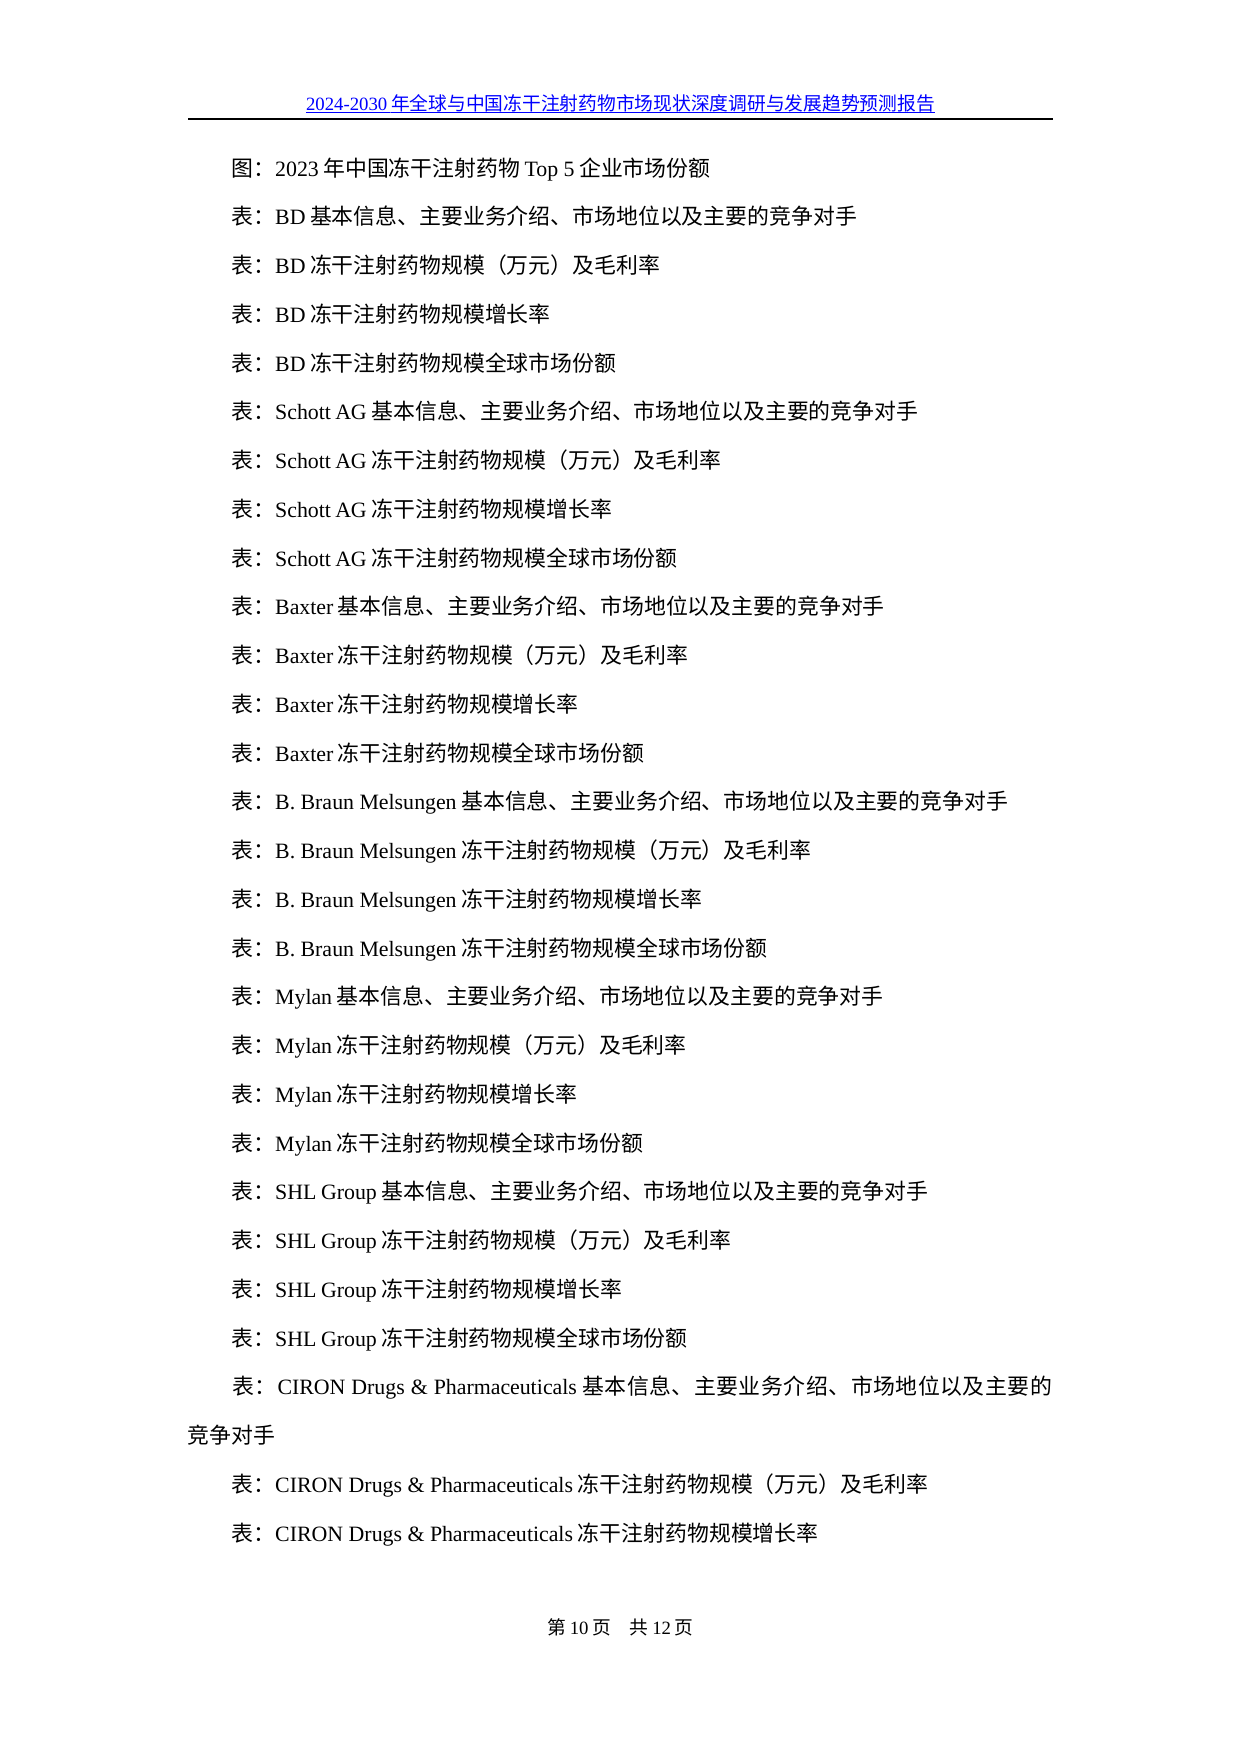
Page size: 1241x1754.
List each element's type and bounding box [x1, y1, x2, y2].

text [187, 150, 1053, 1548]
